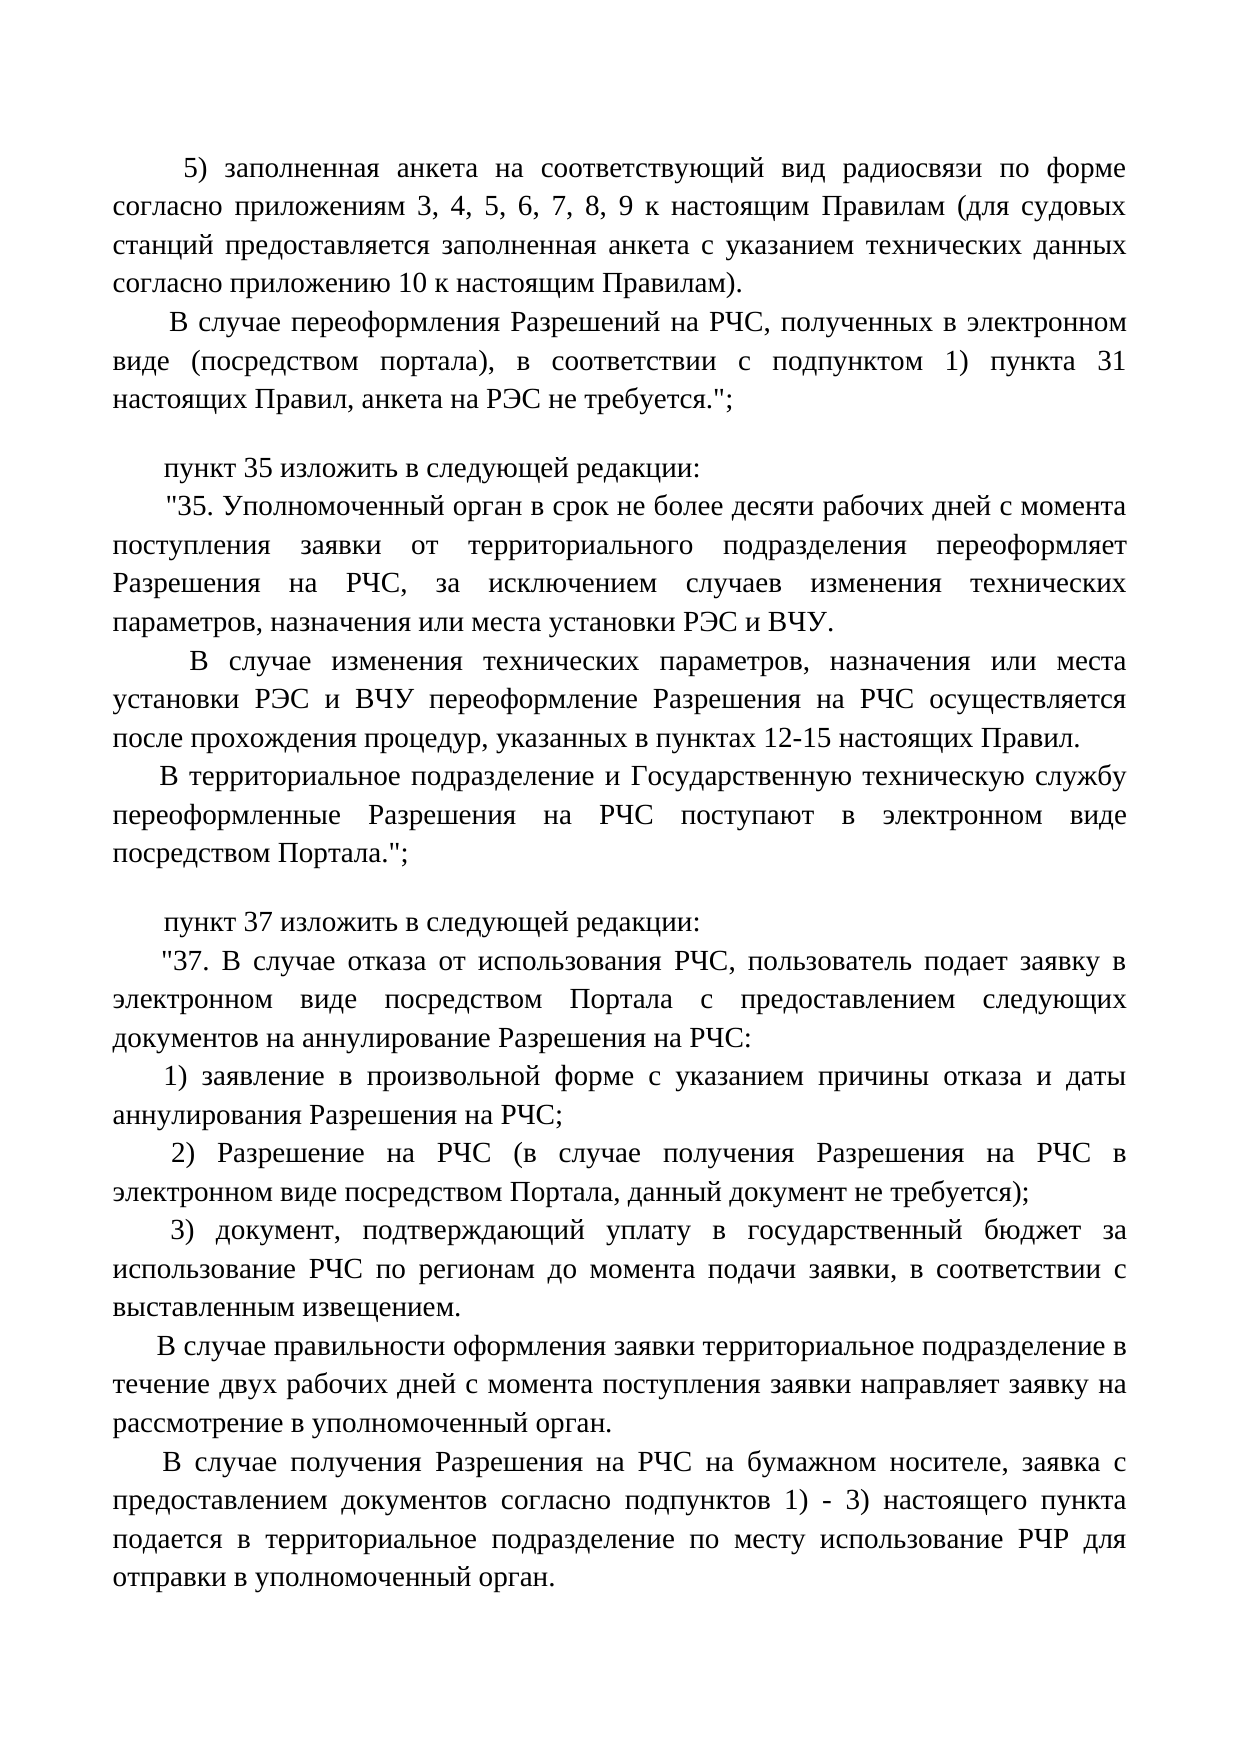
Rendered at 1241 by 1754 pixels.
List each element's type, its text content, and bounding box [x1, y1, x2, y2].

text 2) Разрешение на РЧС (в случае получения Разрешения на РЧС в электронном виде посредством Портала, данный документ не требуется); [112, 1135, 1128, 1207]
text 3) документ, подтверждающий уплату в государственный бюджет за использование РЧС по регионам до момента подачи заявки, в соответствии с выставленным извещением. [112, 1212, 1128, 1323]
text В случае переоформления Разрешений на РЧС, полученных в электронном виде (посредством портала), в соответствии с подпунктом 1) пункта 31 настоящих Правил, анкета на РЭС не требуется."; [112, 304, 1128, 415]
text 1) заявление в произвольной форме с указанием причины отказа и даты аннулирования Разрешения на РЧС; [112, 1058, 1128, 1130]
text В территориальное подразделение и Государственную техническую службу переоформленные Разрешения на РЧС поступают в электронном виде посредством Портала."; [112, 758, 1128, 869]
text В случае получения Разрешения на РЧС на бумажном носителе, заявка с предоставлением документов согласно подпунктов 1) - 3) настоящего пункта подается в территориальное подразделение по месту использование РЧР для отправки в уполномоченный орган. [112, 1444, 1128, 1593]
text "37. В случае отказа от использования РЧС, пользователь подает заявку в электронном виде посредством Портала с предоставлением следующих документов на аннулирование Разрешения на РЧС: [112, 943, 1128, 1053]
text пункт 35 изложить в следующей редакции: [112, 450, 1128, 483]
text "35. Уполномоченный орган в срок не более десяти рабочих дней с момента поступления заявки от территориального подразделения переоформляет Разрешения на РЧС, за исключением случаев изменения технических параметров, назначения или места установки РЭС и ВЧУ. [112, 488, 1128, 638]
text 5) заполненная анкета на соответствующий вид радиосвязи по форме согласно приложениям 3, 4, 5, 6, 7, 8, 9 к настоящим Правилам (для судовых станций предоставляется заполненная анкета с указанием технических данных согласно приложению 10 к настоящим Правилам). [112, 150, 1128, 299]
text В случае изменения технических параметров, назначения или места установки РЭС и ВЧУ переоформление Разрешения на РЧС осуществляется после прохождения процедур, указанных в пунктах 12-15 настоящих Правил. [112, 643, 1128, 753]
text пункт 37 изложить в следующей редакции: [112, 904, 1128, 938]
text В случае правильности оформления заявки территориальное подразделение в течение двух рабочих дней с момента поступления заявки направляет заявку на рассмотрение в уполномоченный орган. [112, 1328, 1128, 1439]
